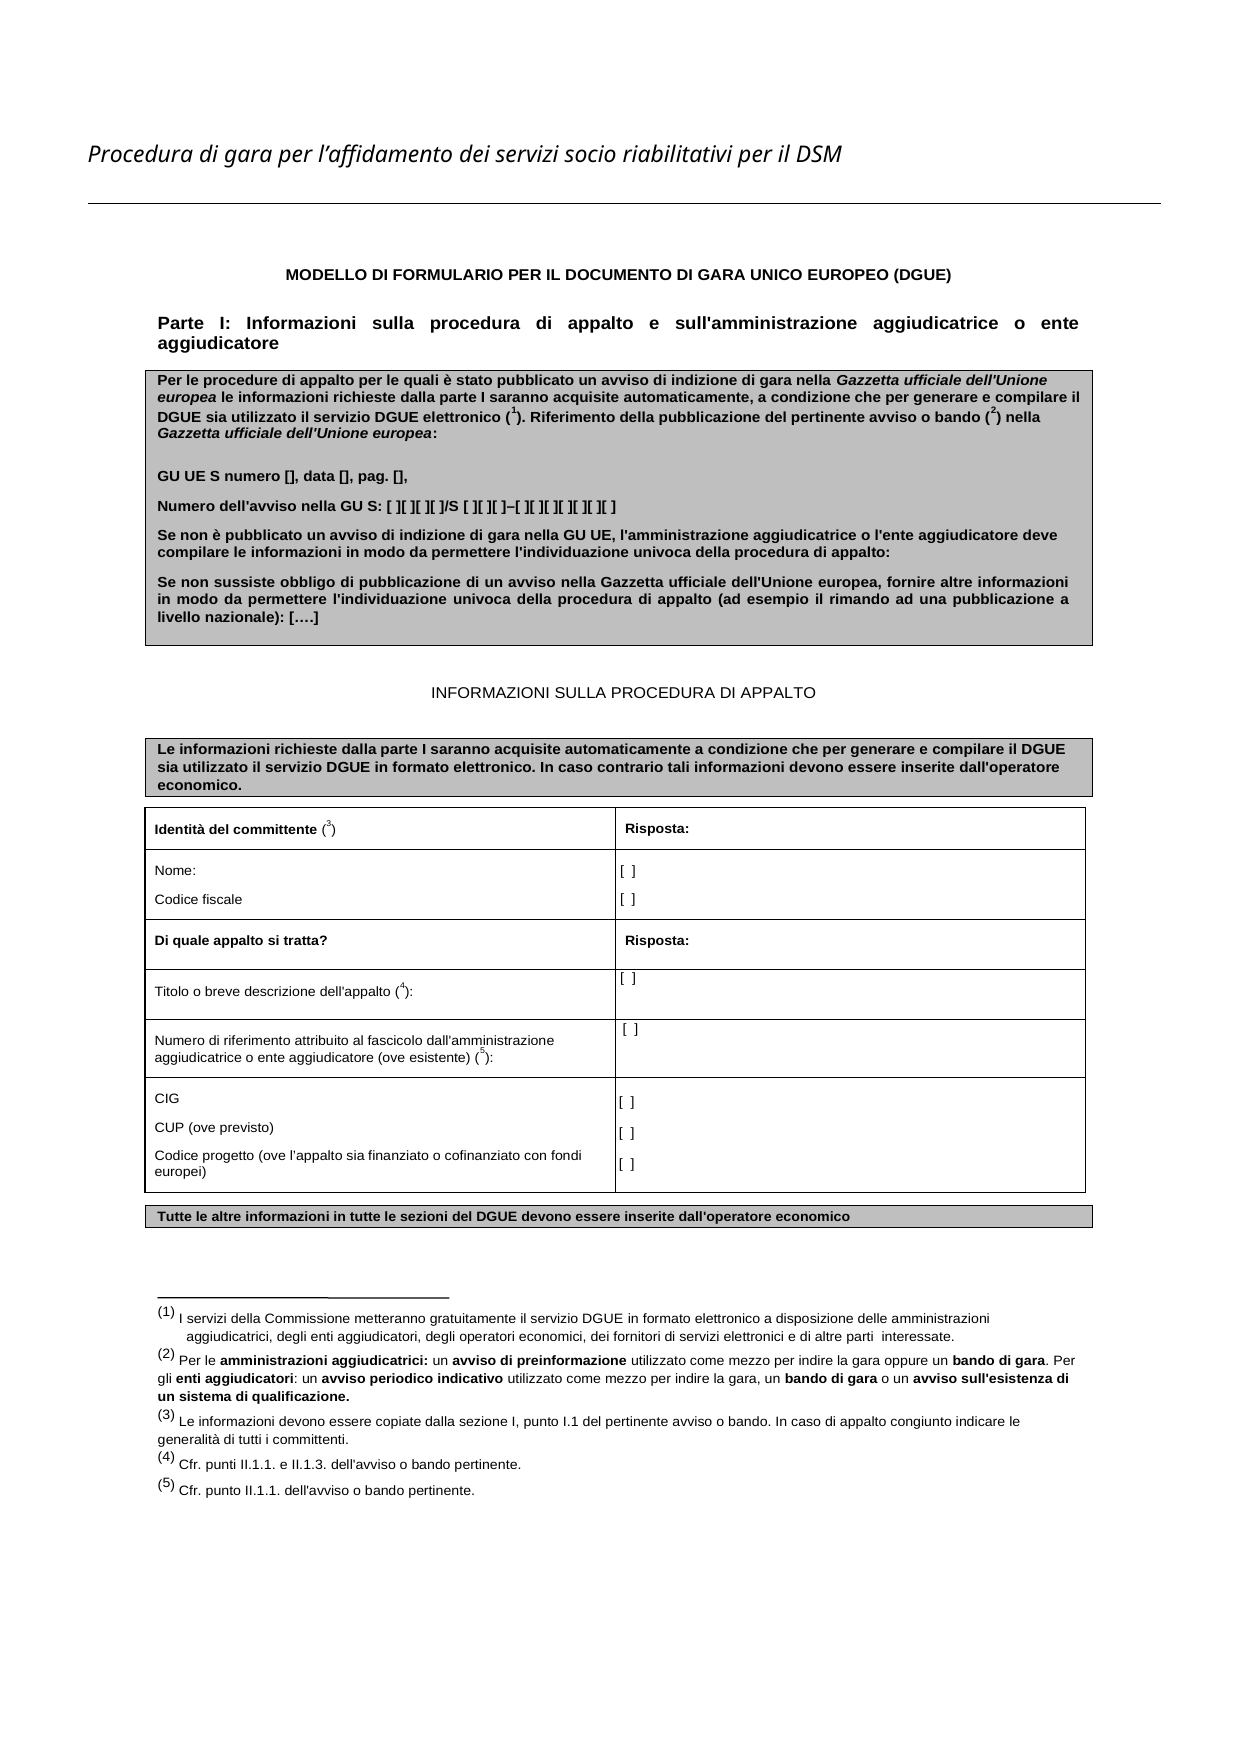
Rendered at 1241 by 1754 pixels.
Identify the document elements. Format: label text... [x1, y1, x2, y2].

table_cell Codice progetto (ove l’appalto sia finanziato o cofinanziato con fondi [146, 1141, 615, 1164]
table_cell Numero di riferimento attribuito al fascicolo dall'amministrazione aggiudicatrice o ente aggiudicatore (ove esistente) (5): [146, 1020, 615, 1077]
table_cell europei) [146, 1164, 615, 1192]
table_cell CUP (ove previsto) [146, 1113, 615, 1141]
table_cell Nome: [146, 850, 615, 884]
table_header Identità del committente (3) [146, 808, 615, 849]
table_cell [ ] [ ] [ ] [616, 850, 1085, 919]
text (2) Per le amministrazioni aggiudicatrici: un avviso di preinformazione utilizzato come mezzo per indire la gara oppure un bando di gara. Per gli enti aggiudicatori: un avviso periodico indicativo utilizzato come mezzo per indire la gara, un bando di gara o un avviso sull'esistenza di un sistema di qualificazione. [157, 1346, 1080, 1404]
subtitle INFORMAZIONI SULLA PROCEDURA DI APPALTO [431, 683, 1080, 702]
text (1) I servizi della Commissione metteranno gratuitamente il servizio DGUE in formato elettronico a disposizione delle amministrazioni aggiudicatrici, degli enti aggiudicatori, degli operatori economici, dei fornitori di servizi elettronici e di altre parti interessate. [157, 1293, 1080, 1344]
table_header Risposta: [616, 808, 1085, 849]
table_cell Di quale appalto si tratta? [146, 920, 615, 969]
table_cell [ ] [ ] [ ] [618, 1078, 1085, 1192]
text (5) Cfr. punto II.1.1. dell'avviso o bando pertinente. [157, 1475, 1080, 1498]
subtitle Parte I: Informazioni sulla procedura di appalto e sull'amministrazione aggiudicatrice o ente aggiudicatore [157, 312, 1080, 353]
table_cell Codice fiscale [146, 885, 615, 919]
text MODELLO DI FORMULARIO PER IL DOCUMENTO DI GARA UNICO EUROPEO (DGUE) [285, 266, 1080, 284]
text (4) Cfr. punti II.1.1. e II.1.3. dell'avviso o bando pertinente. [157, 1449, 1080, 1472]
table_cell [ ] [616, 970, 1085, 1019]
table_cell [ ] [616, 1020, 1085, 1077]
text (3) Le informazioni devono essere copiate dalla sezione I, punto I.1 del pertinente avviso o bando. In caso di appalto congiunto indicare le generalità di tutti i committenti. [157, 1407, 1080, 1447]
table_cell CIG [146, 1078, 615, 1113]
table_cell Titolo o breve descrizione dell'appalto (4): [146, 970, 615, 1019]
table_cell Risposta: [616, 920, 1085, 969]
